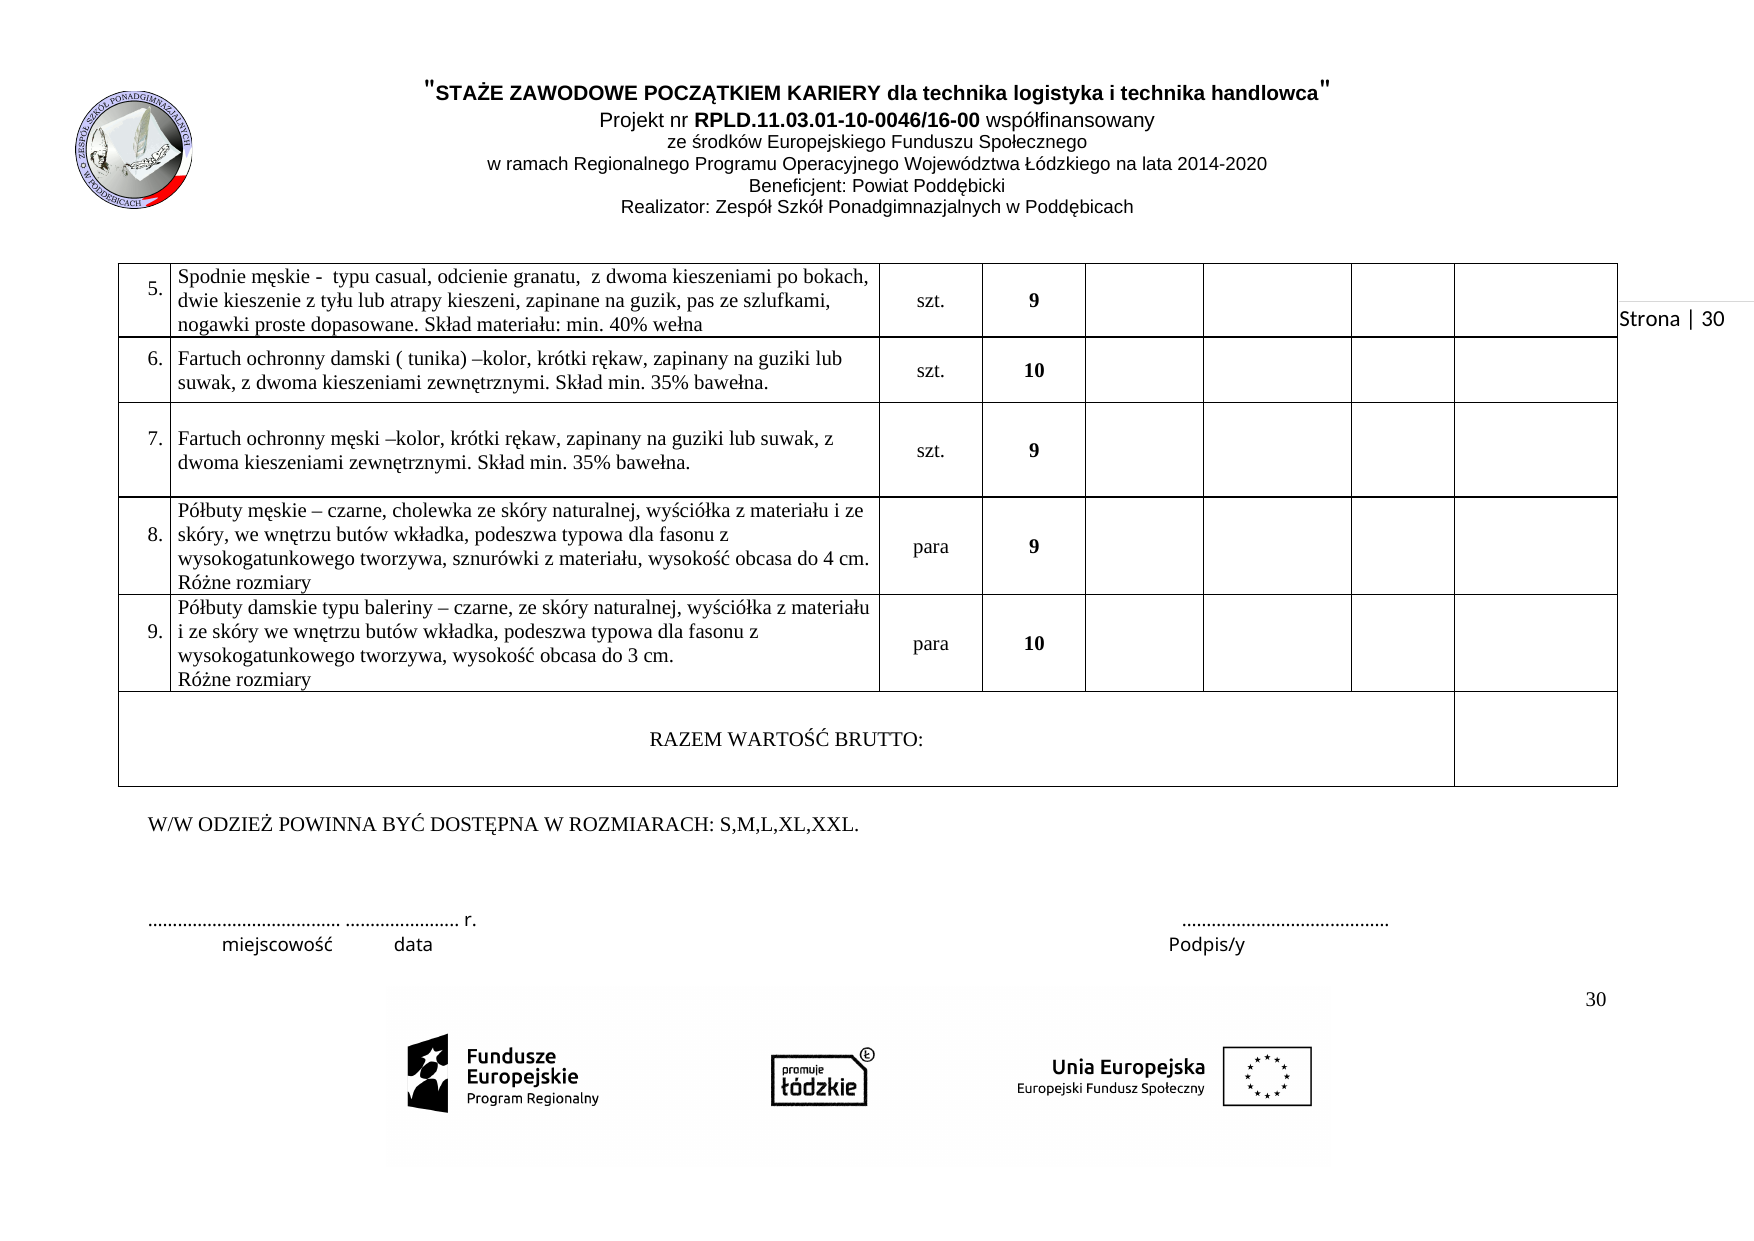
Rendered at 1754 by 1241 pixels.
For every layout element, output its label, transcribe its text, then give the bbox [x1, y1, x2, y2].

table_cell [1352, 403, 1454, 496]
table_cell [1455, 498, 1617, 594]
table_cell [1204, 498, 1351, 594]
table_cell [1352, 264, 1454, 336]
table_cell [1455, 264, 1617, 336]
table_cell Fartuch ochronny męski –kolor, krótki rękaw, zapinany na guziki lub suwak, z dwoma kieszeniami zewnętrznymi. Skład min. 35% bawełna. [171, 403, 879, 496]
table_cell [1086, 338, 1203, 402]
table_cell [1352, 338, 1454, 402]
table_cell [119, 595, 170, 691]
text miejscowość data Podpis/y [148, 931, 1606, 982]
table_cell Spodnie męskie - typu casual, odcienie granatu, z dwoma kieszeniami po bokach, dwie kieszenie z tyłu lub atrapy kieszeni, zapinane na guzik, pas ze szlufkami, nogawki proste dopasowane. Skład materiału: min. 40% wełna [171, 264, 879, 336]
table_cell [1204, 338, 1351, 402]
table_cell 9 [983, 498, 1085, 594]
table_cell Fartuch ochronny damski ( tunika) –kolor, krótki rękaw, zapinany na guziki lub suwak, z dwoma kieszeniami zewnętrznymi. Skład min. 35% bawełna. [171, 338, 879, 402]
table_cell para [880, 498, 982, 594]
table_cell szt. [880, 403, 982, 496]
table_cell [1204, 264, 1351, 336]
table_cell 9 [983, 264, 1085, 336]
table_cell Półbuty damskie typu baleriny – czarne, ze skóry naturalnej, wyściółka z materiału i ze skóry we wnętrzu butów wkładka, podeszwa typowa dla fasonu z wysokogatunkowego tworzywa, wysokość obcasa do 3 cm. Różne rozmiary [171, 595, 879, 691]
table_cell [1455, 595, 1617, 691]
table_cell [119, 264, 170, 336]
table_cell 10 [983, 338, 1085, 402]
table_cell [1086, 403, 1203, 496]
table_cell [119, 403, 170, 496]
table_cell [1204, 595, 1351, 691]
table_cell szt. [880, 264, 982, 336]
picture [75, 91, 193, 209]
table_cell para [880, 595, 982, 691]
table_cell [119, 338, 170, 402]
table_cell [1086, 264, 1203, 336]
table_cell [1455, 692, 1617, 786]
table_cell [1086, 498, 1203, 594]
table_cell 10 [983, 595, 1085, 691]
table_cell [1204, 403, 1351, 496]
picture [385, 986, 1331, 1167]
text W/W ODZIEŻ POWINNA BYĆ DOSTĘPNA W ROZMIARACH: S,M,L,XL,XXL. [148, 812, 1606, 836]
table_cell szt. [880, 338, 982, 402]
text ………………………………… ………………….. r. …………………………………… [148, 906, 1606, 931]
table_cell [1352, 498, 1454, 594]
table_cell [1455, 338, 1617, 402]
table_cell 9 [983, 403, 1085, 496]
table_cell [1352, 595, 1454, 691]
table_cell RAZEM WARTOŚĆ BRUTTO: [119, 692, 1454, 786]
table_cell Półbuty męskie – czarne, cholewka ze skóry naturalnej, wyściółka z materiału i ze skóry, we wnętrzu butów wkładka, podeszwa typowa dla fasonu z wysokogatunkowego tworzywa, sznurówki z materiału, wysokość obcasa do 4 cm. Różne rozmiary [171, 498, 879, 594]
table_cell [1086, 595, 1203, 691]
table_cell [1455, 403, 1617, 496]
table_cell [119, 498, 170, 594]
